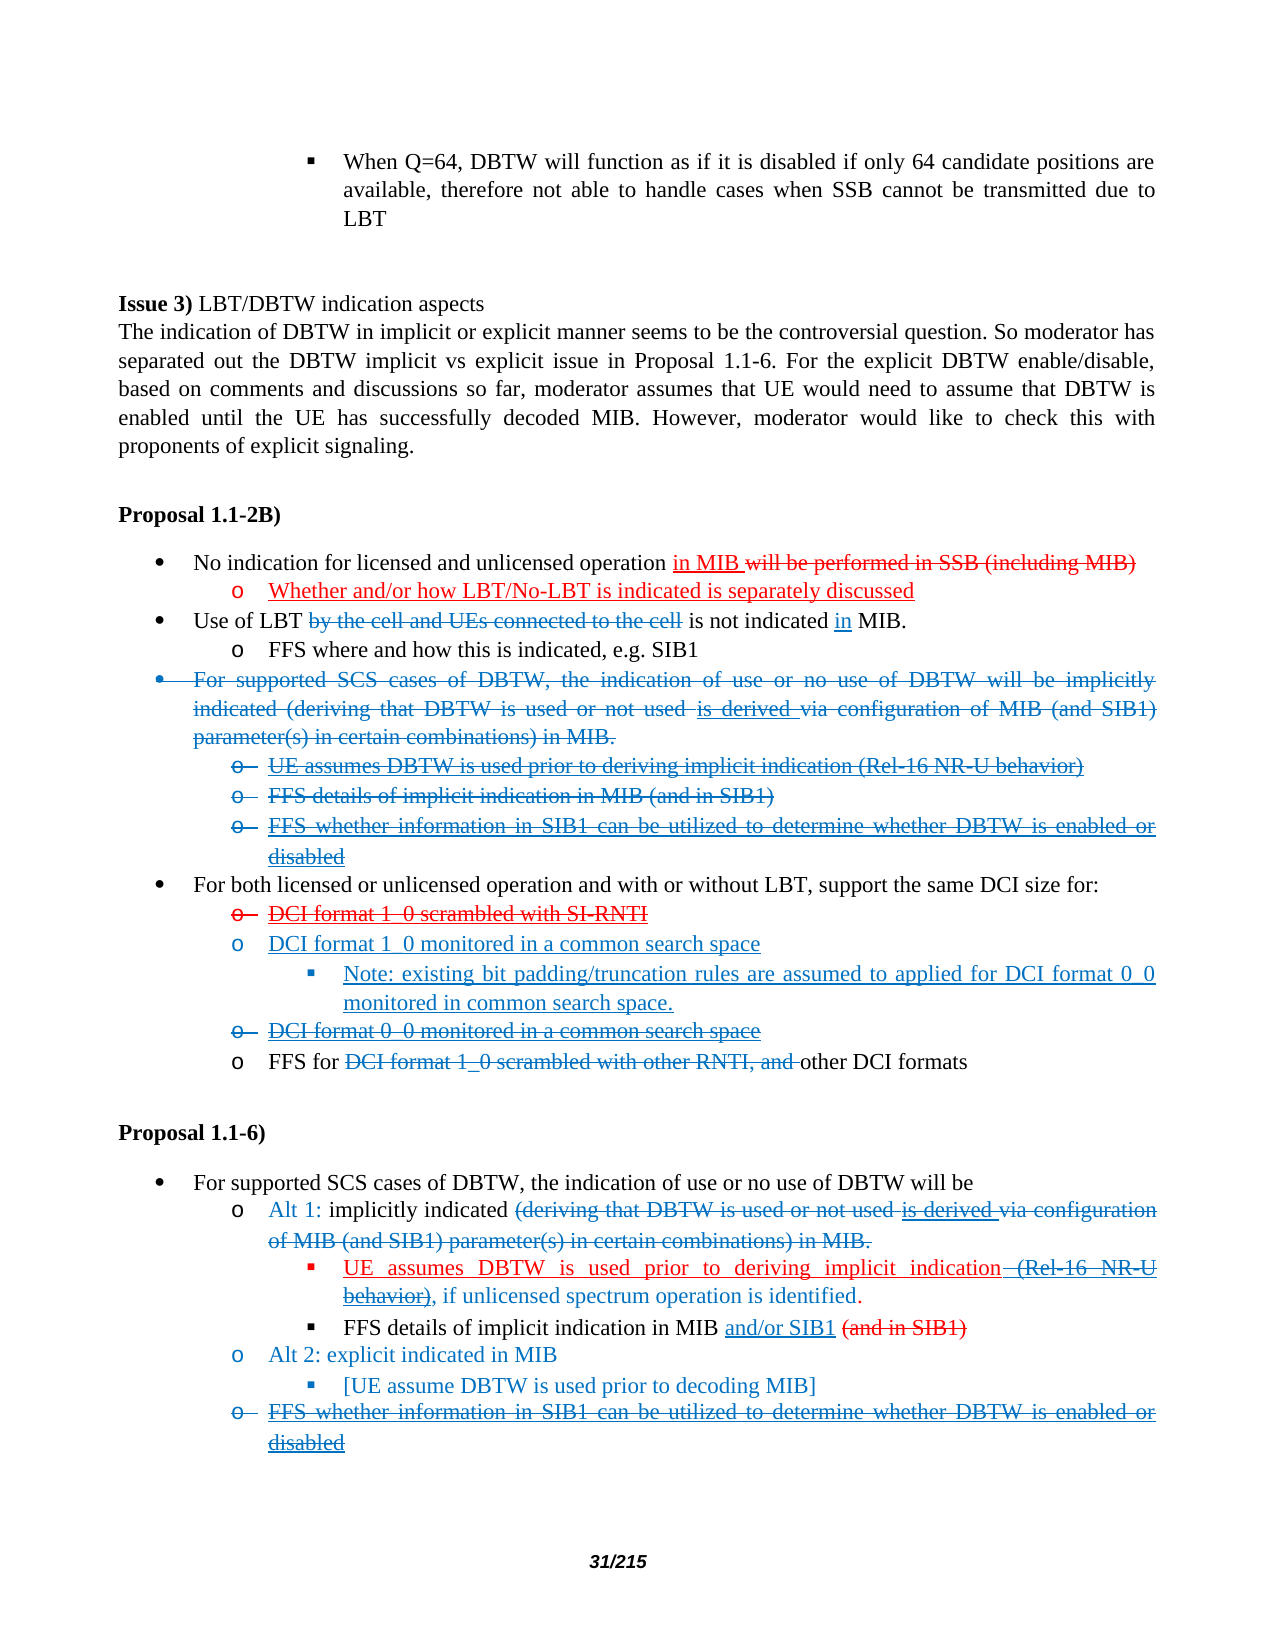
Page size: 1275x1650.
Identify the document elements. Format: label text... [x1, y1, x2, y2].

list For supported SCS cases of DBTW, the indication of use or no use of DBTW will be implicitly indicated (deriving that DBTW is used or not used is derived via configuration of MIB (and SIB1) parameter(s) in certain combinations) in MIB. [156, 666, 1157, 749]
list DCI format 1_0 monitored in a common search space [231, 930, 1157, 958]
list FFS where and how this is indicated, e.g. SIB1 [231, 636, 1157, 664]
text The indication of DBTW in implicit or explicit manner seems to be the controversial question. So moderator has separated out the DBTW implicit vs explicit issue in Proposal 1.1-6. For the explicit DBTW enable/disable, based on comments and discussions so far, moderator assumes that UE would need to assume that DBTW is enabled until the UE has successfully decoded MIB. However, moderator would like to check this with proponents of explicit signaling. [118, 318, 1157, 458]
list Whether and/or how LBT/No-LBT is indicated is separately discussed [231, 577, 1157, 605]
list Use of LBT by the cell and UEs connected to the cell is not indicated in MIB. [156, 607, 1157, 634]
list FFS details of implicit indication in MIB and/or SIB1 (and in SIB1) [306, 1311, 1157, 1340]
list UE assumes DBTW is used prior to deriving implicit indication (Rel-16 NR-U behavior), if unlicensed spectrum operation is identified. [306, 1254, 1157, 1309]
list For supported SCS cases of DBTW, the indication of use or no use of DBTW will be [156, 1166, 1157, 1196]
list FFS whether information in SIB1 can be utilized to determine whether DBTW is enabled or disabled [231, 812, 1157, 869]
list When Q=64, DBTW will function as if it is disabled if only 64 candidate positions are available, therefore not able to handle cases when SSB cannot be transmitted due to LBT [306, 148, 1157, 231]
list Alt 2: explicit indicated in MIB [231, 1340, 1157, 1369]
list DCI format 1_0 scrambled with SI-RNTI [231, 900, 1157, 928]
list FFS whether information in SIB1 can be utilized to determine whether DBTW is enabled or disabled [231, 1398, 1157, 1455]
subtitle Proposal 1.1-2B) [118, 501, 1157, 528]
text Issue 3) LBT/DBTW indication aspects [118, 290, 1157, 316]
list FFS details of implicit indication in MIB (and in SIB1) [231, 782, 1157, 810]
list DCI format 0_0 monitored in a common search space [231, 1017, 1157, 1046]
list No indication for licensed and unlicensed operation in MIB will be performed in SSB (including MIB) [156, 549, 1157, 575]
list Alt 1: implicitly indicated (deriving that DBTW is used or not used is derived via configuration of MIB (and SIB1) parameter(s) in certain combinations) in MIB. [231, 1196, 1157, 1254]
list UE assumes DBTW is used prior to deriving implicit indication (Rel-16 NR-U behavior) [231, 752, 1157, 780]
list [UE assume DBTW is used prior to decoding MIB] [306, 1369, 1157, 1398]
subtitle Proposal 1.1-6) [118, 1119, 1157, 1146]
list Note: existing bit padding/truncation rules are assumed to applied for DCI format 0_0 monitored in common search space. [306, 961, 1157, 1015]
list For both licensed or unlicensed operation and with or without LBT, support the same DCI size for: [156, 871, 1157, 898]
list FFS for DCI format 1_0 scrambled with other RNTI, and other DCI formats [231, 1048, 1157, 1076]
